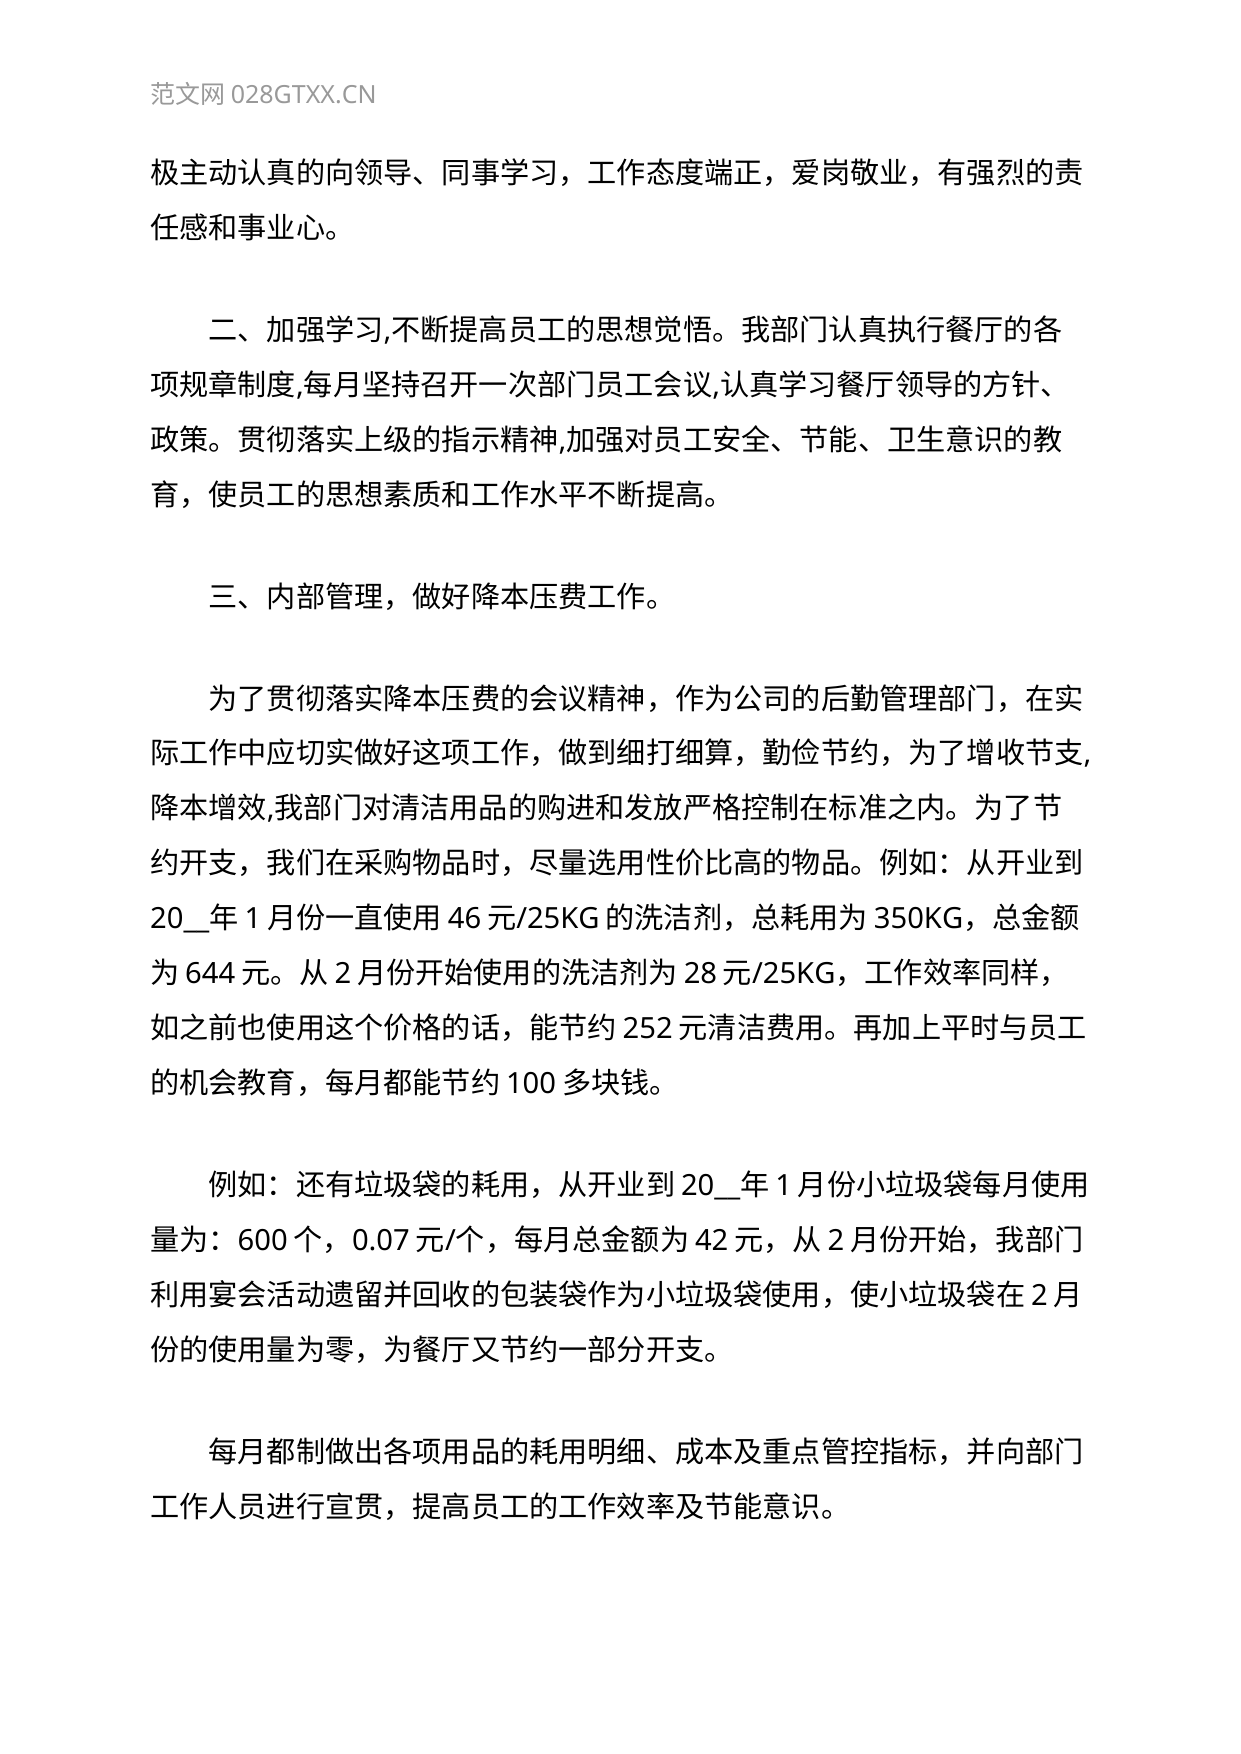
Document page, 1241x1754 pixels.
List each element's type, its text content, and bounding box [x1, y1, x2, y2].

text 二、加强学习,不断提高员工的思想觉悟。我部门认真执行餐厅的各项规章制度,每月坚持召开一次部门员工会议,认真学习餐厅领导的方针、政策。贯彻落实上级的指示精神,加强对员工安全、节能、卫生意识的教育，使员工的思想素质和工作水平不断提高。 [150, 307, 1090, 514]
text 例如：还有垃圾袋的耗用，从开业到20__年1月份小垃圾袋每月使用量为：600个，0.07元/个，每月总金额为42元，从2月份开始，我部门利用宴会活动遗留并回收的包装袋作为小垃圾袋使用，使小垃圾袋在2月份的使用量为零，为餐厅又节约一部分开支。 [150, 1162, 1090, 1369]
text 三、内部管理，做好降本压费工作。 [150, 573, 1090, 616]
text 为了贯彻落实降本压费的会议精神，作为公司的后勤管理部门，在实际工作中应切实做好这项工作，做到细打细算，勤俭节约，为了增收节支,降本增效,我部门对清洁用品的购进和发放严格控制在标准之内。为了节约开支，我们在采购物品时，尽量选用性价比高的物品。例如：从开业到20__年1月份一直使用46元/25KG的洗洁剂，总耗用为350KG，总金额为644元。从2月份开始使用的洗洁剂为28元/25KG，工作效率同样，如之前也使用这个价格的话，能节约252元清洁费用。再加上平时与员工的机会教育，每月都能节约100多块钱。 [150, 675, 1090, 1102]
text 每月都制做出各项用品的耗用明细、成本及重点管控指标，并向部门工作人员进行宣贯，提高员工的工作效率及节能意识。 [150, 1429, 1090, 1526]
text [150, 150, 1090, 247]
